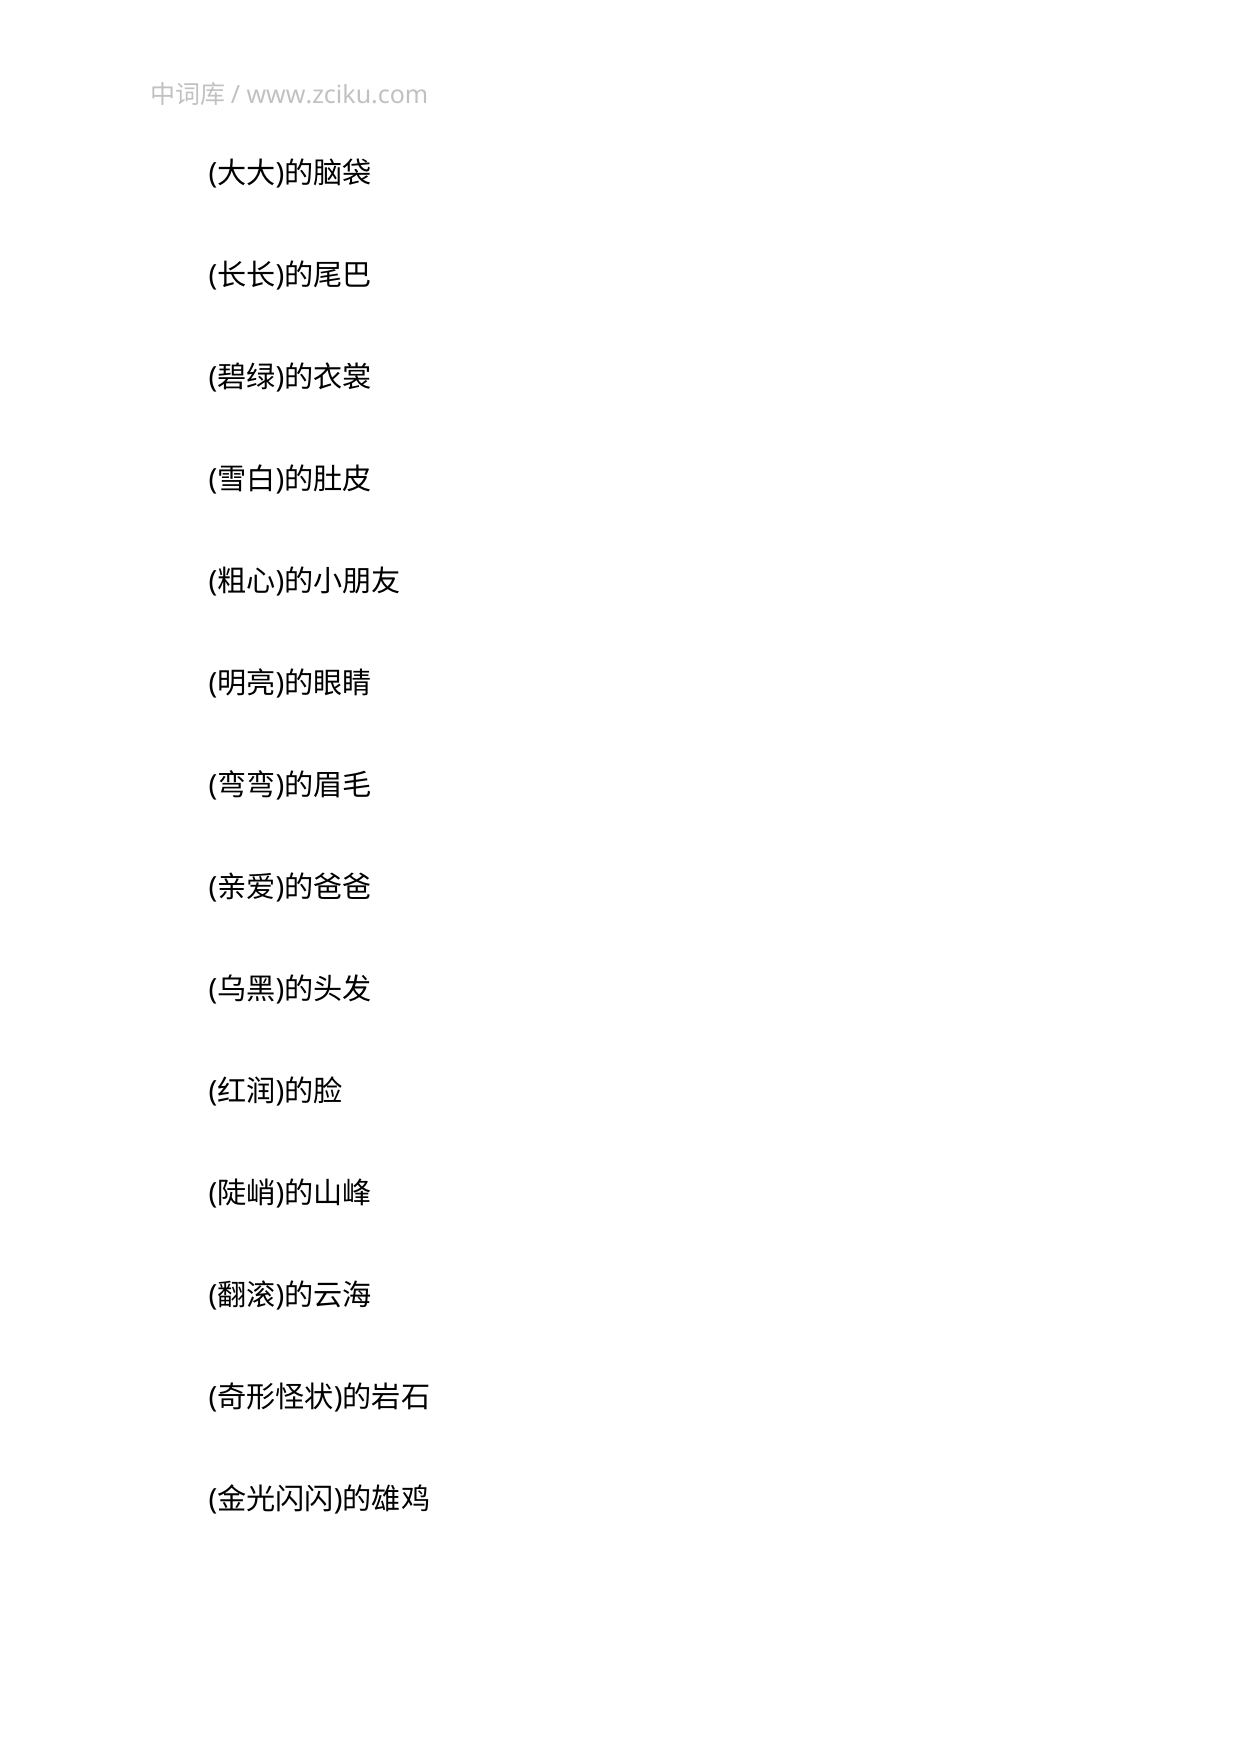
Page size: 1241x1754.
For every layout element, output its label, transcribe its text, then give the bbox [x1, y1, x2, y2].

text (乌黑)的头发 [150, 966, 1090, 1008]
text (明亮)的眼睛 [150, 660, 1090, 702]
text (奇形怪状)的岩石 [150, 1374, 1090, 1416]
text (粗心)的小朋友 [150, 558, 1090, 600]
text (红润)的脸 [150, 1068, 1090, 1110]
text (碧绿)的衣裳 [150, 354, 1090, 396]
text (翻滚)的云海 [150, 1272, 1090, 1314]
text (亲爱)的爸爸 [150, 864, 1090, 906]
text (大大)的脑袋 [150, 150, 1090, 192]
text (金光闪闪)的雄鸡 [150, 1476, 1090, 1518]
text (陡峭)的山峰 [150, 1170, 1090, 1212]
text (弯弯)的眉毛 [150, 762, 1090, 804]
text (长长)的尾巴 [150, 252, 1090, 294]
text (雪白)的肚皮 [150, 456, 1090, 498]
